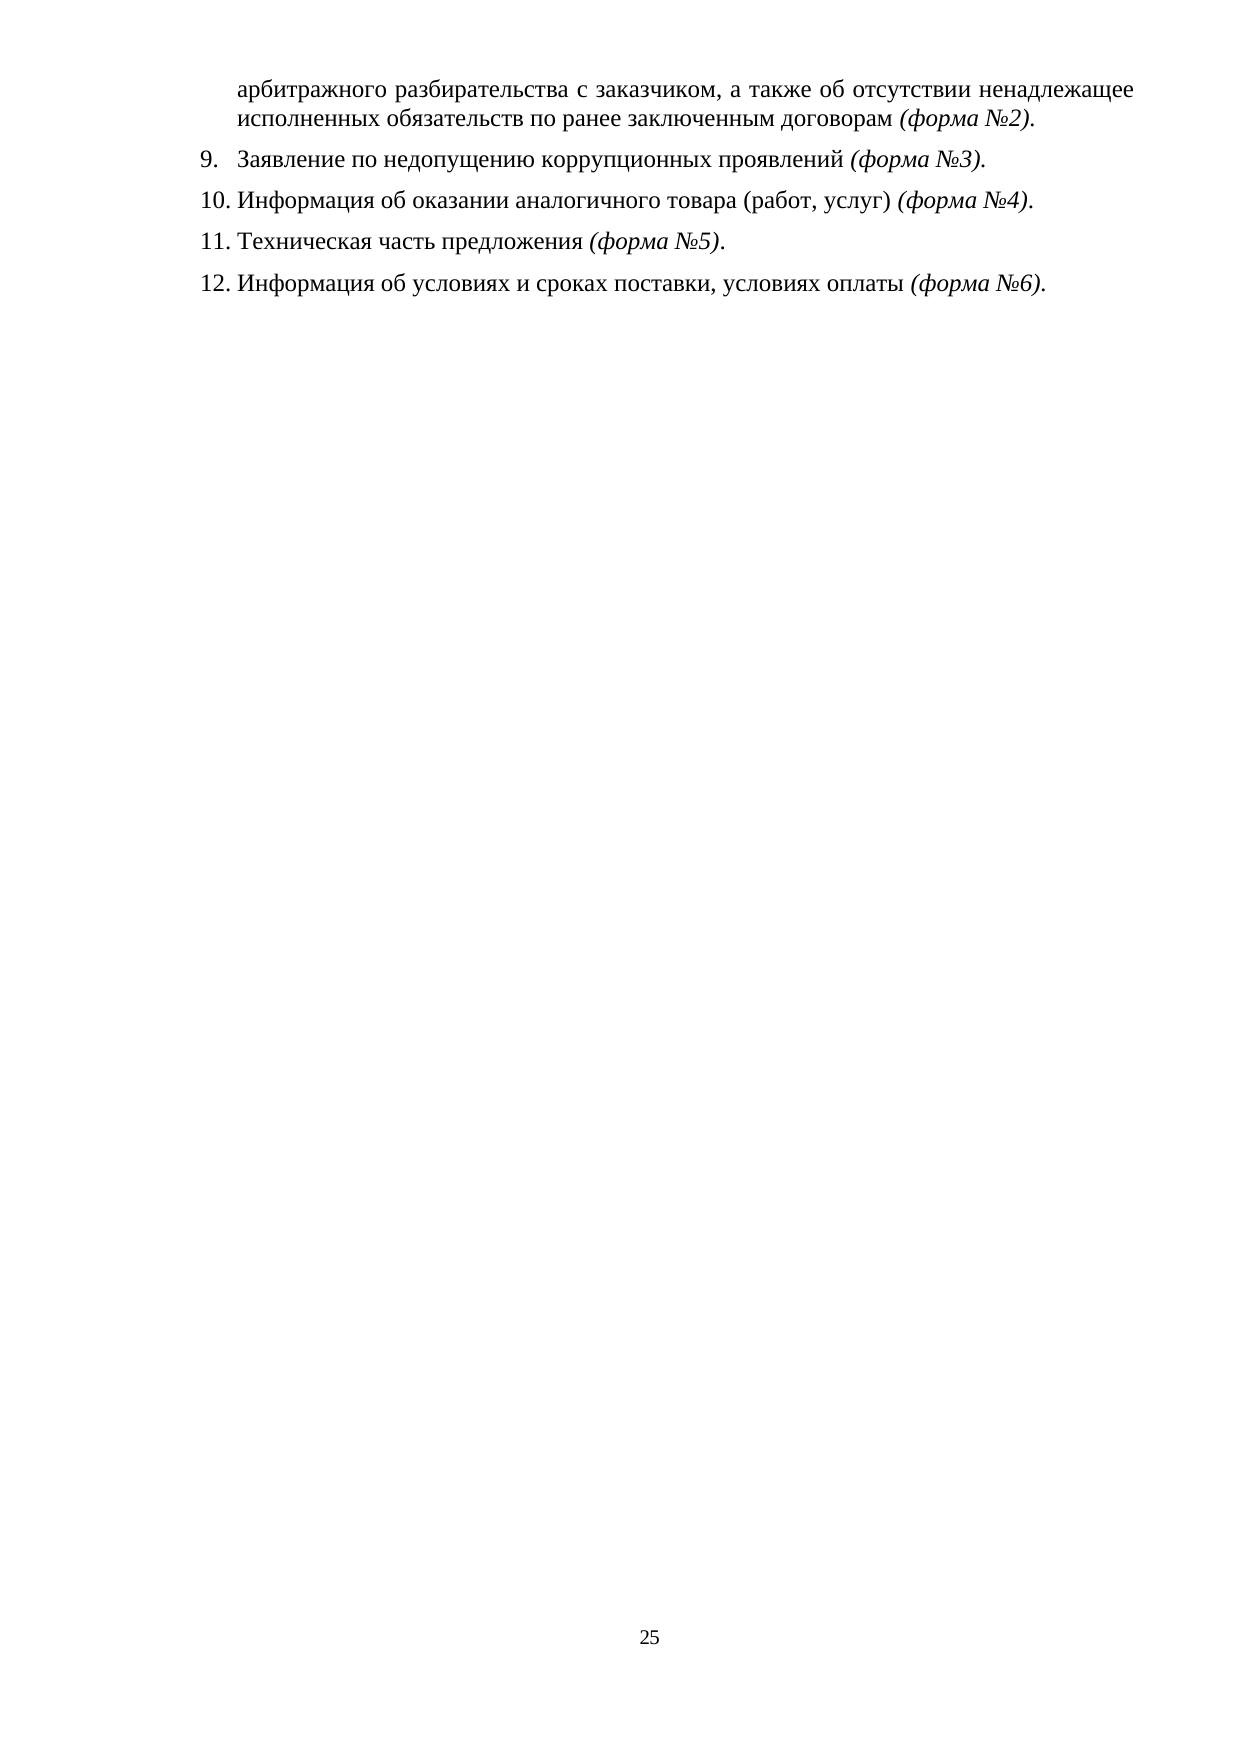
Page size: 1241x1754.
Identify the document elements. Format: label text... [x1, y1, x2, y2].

list Информация об условиях и сроках поставки, условиях оплаты (форма №6). [200, 268, 1135, 296]
list Техническая часть предложения (форма №5). [200, 226, 1135, 255]
list Информация об оказании аналогичного товара (работ, услуг) (форма №4). [200, 185, 1135, 214]
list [200, 74, 1135, 131]
list Заявление по недопущению коррупционных проявлений (форма №3). [200, 144, 1135, 173]
